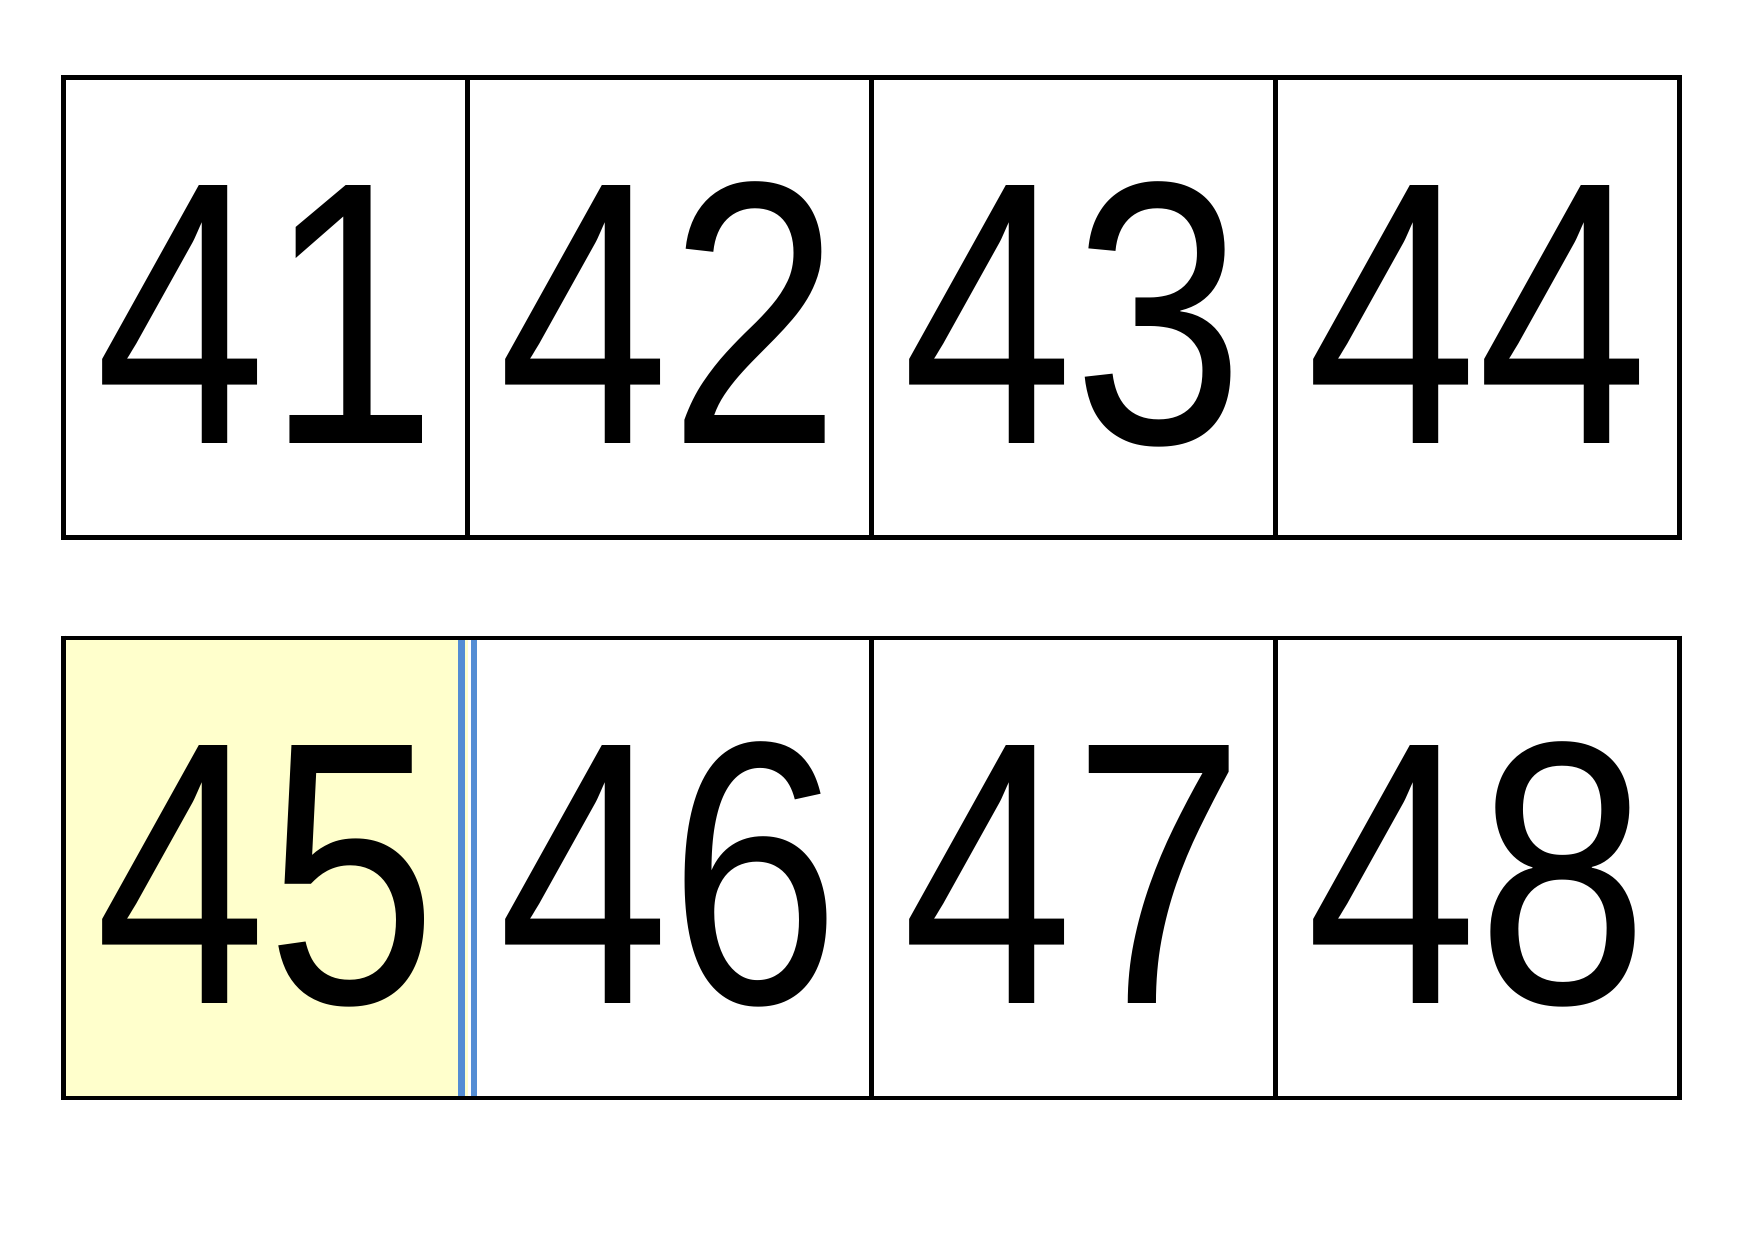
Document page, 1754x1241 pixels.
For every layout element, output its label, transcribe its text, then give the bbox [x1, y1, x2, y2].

table_header 48 [1278, 640, 1677, 1096]
table_header 45 [66, 640, 458, 1096]
table_header 46 [477, 640, 869, 1096]
table_header 42 [470, 80, 869, 535]
table_header 44 [1278, 80, 1677, 535]
table_header 47 [874, 640, 1273, 1096]
table_header 41 [66, 80, 465, 535]
table_header 43 [874, 80, 1273, 535]
